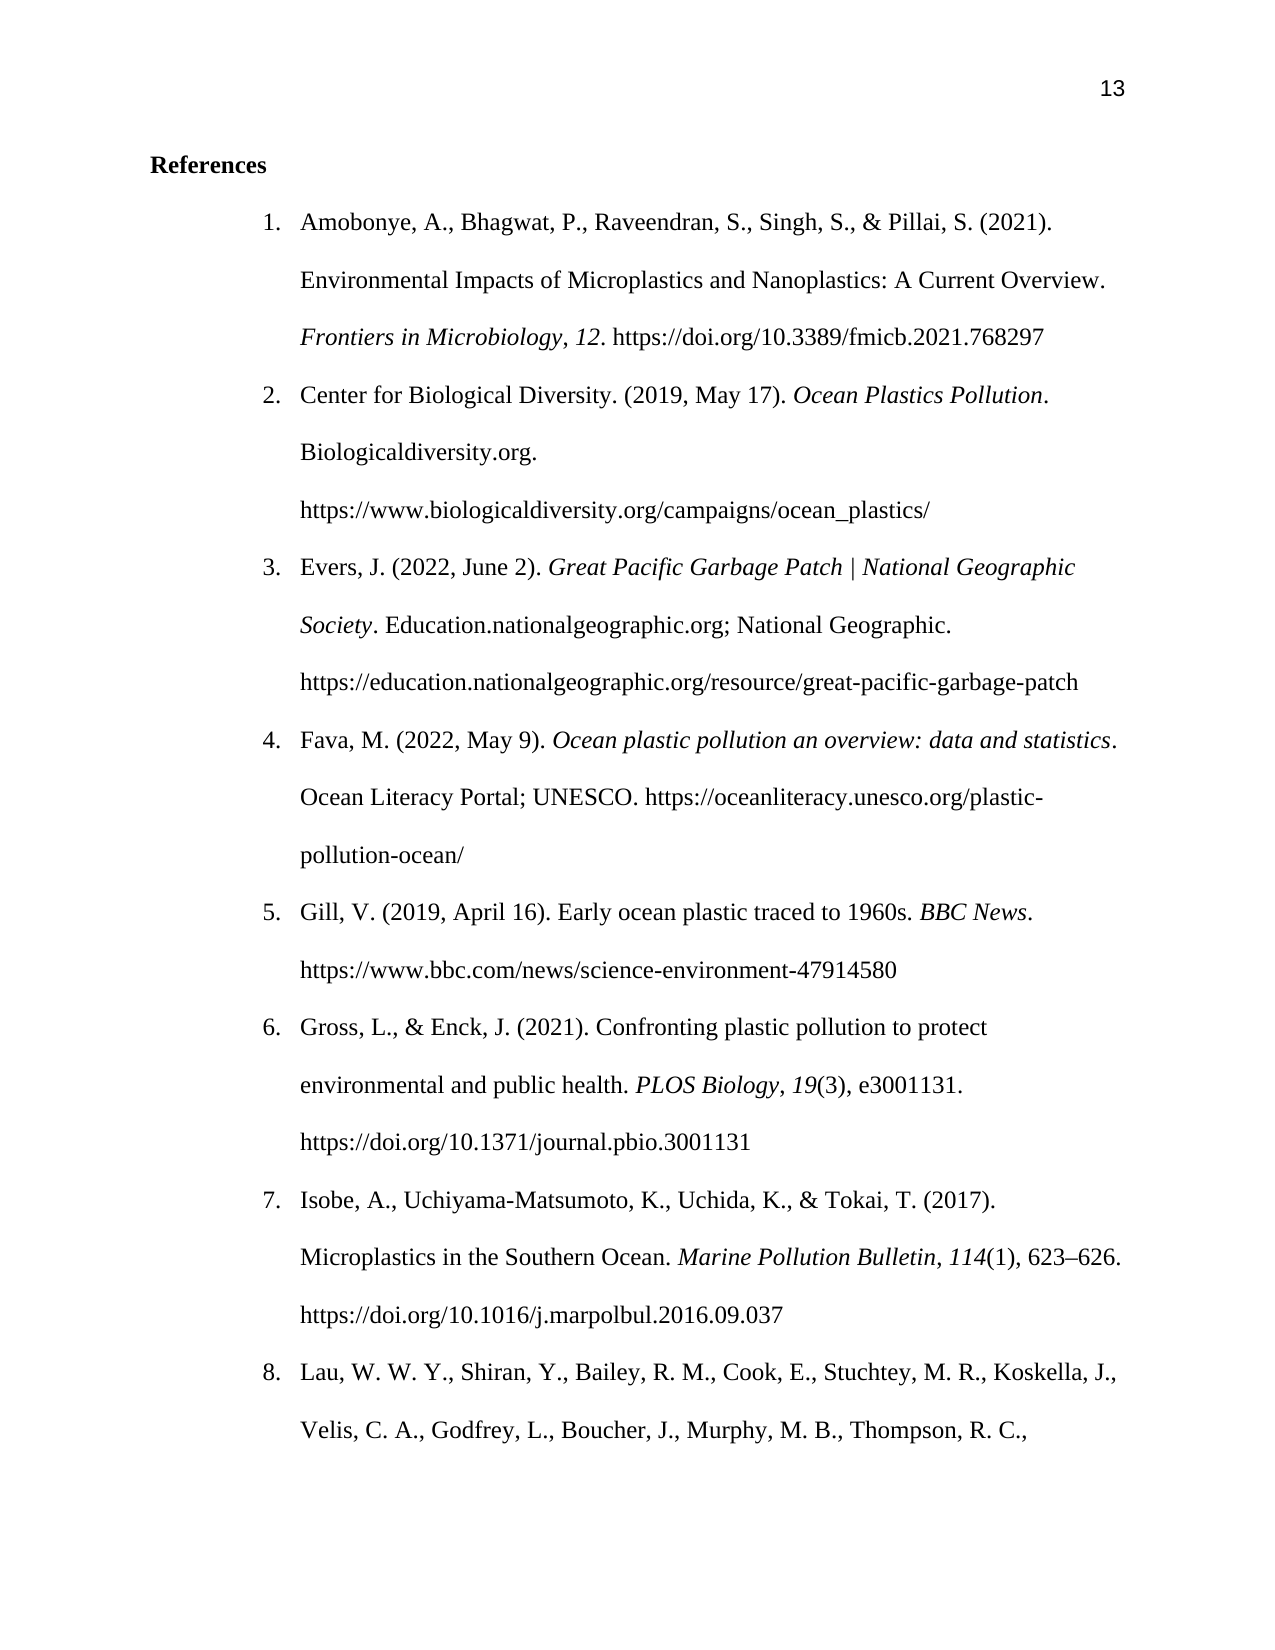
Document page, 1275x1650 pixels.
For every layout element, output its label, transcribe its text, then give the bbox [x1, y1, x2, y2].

list Amobonye, A., Bhagwat, P., Raveendran, S., Singh, S., & Pillai, S. (2021). Environmental Impacts of Microplastics and Nanoplastics: A Current Overview. Frontiers in Microbiology, 12. https://doi.org/10.3389/fmicb.2021.768297 [262, 207, 1125, 351]
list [262, 1357, 1125, 1444]
list Evers, J. (2022, June 2). Great Pacific Garbage Patch | National Geographic Society. Education.nationalgeographic.org; National Geographic. https://education.nationalgeographic.org/resource/great-pacific-garbage-patch [262, 552, 1125, 696]
list Isobe, A., Uchiyama-Matsumoto, K., Uchida, K., & Tokai, T. (2017). Microplastics in the Southern Ocean. Marine Pollution Bulletin, 114(1), 623–626. https://doi.org/10.1016/j.marpolbul.2016.09.037 [262, 1185, 1125, 1329]
list Gill, V. (2019, April 16). Early ocean plastic traced to 1960s. BBC News. https://www.bbc.com/news/science-environment-47914580 [262, 897, 1125, 984]
list Center for Biological Diversity. (2019, May 17). Ocean Plastics Pollution. Biologicaldiversity.org. https://www.biologicaldiversity.org/campaigns/ocean_plastics/ [262, 380, 1125, 524]
text References [150, 150, 1125, 179]
list Fava, M. (2022, May 9). Ocean plastic pollution an overview: data and statistics. Ocean Literacy Portal; UNESCO. https://oceanliteracy.unesco.org/plastic-pollution-ocean/ [262, 725, 1125, 869]
list Gross, L., & Enck, J. (2021). Confronting plastic pollution to protect environmental and public health. PLOS Biology, 19(3), e3001131. https://doi.org/10.1371/journal.pbio.3001131 [262, 1012, 1125, 1156]
